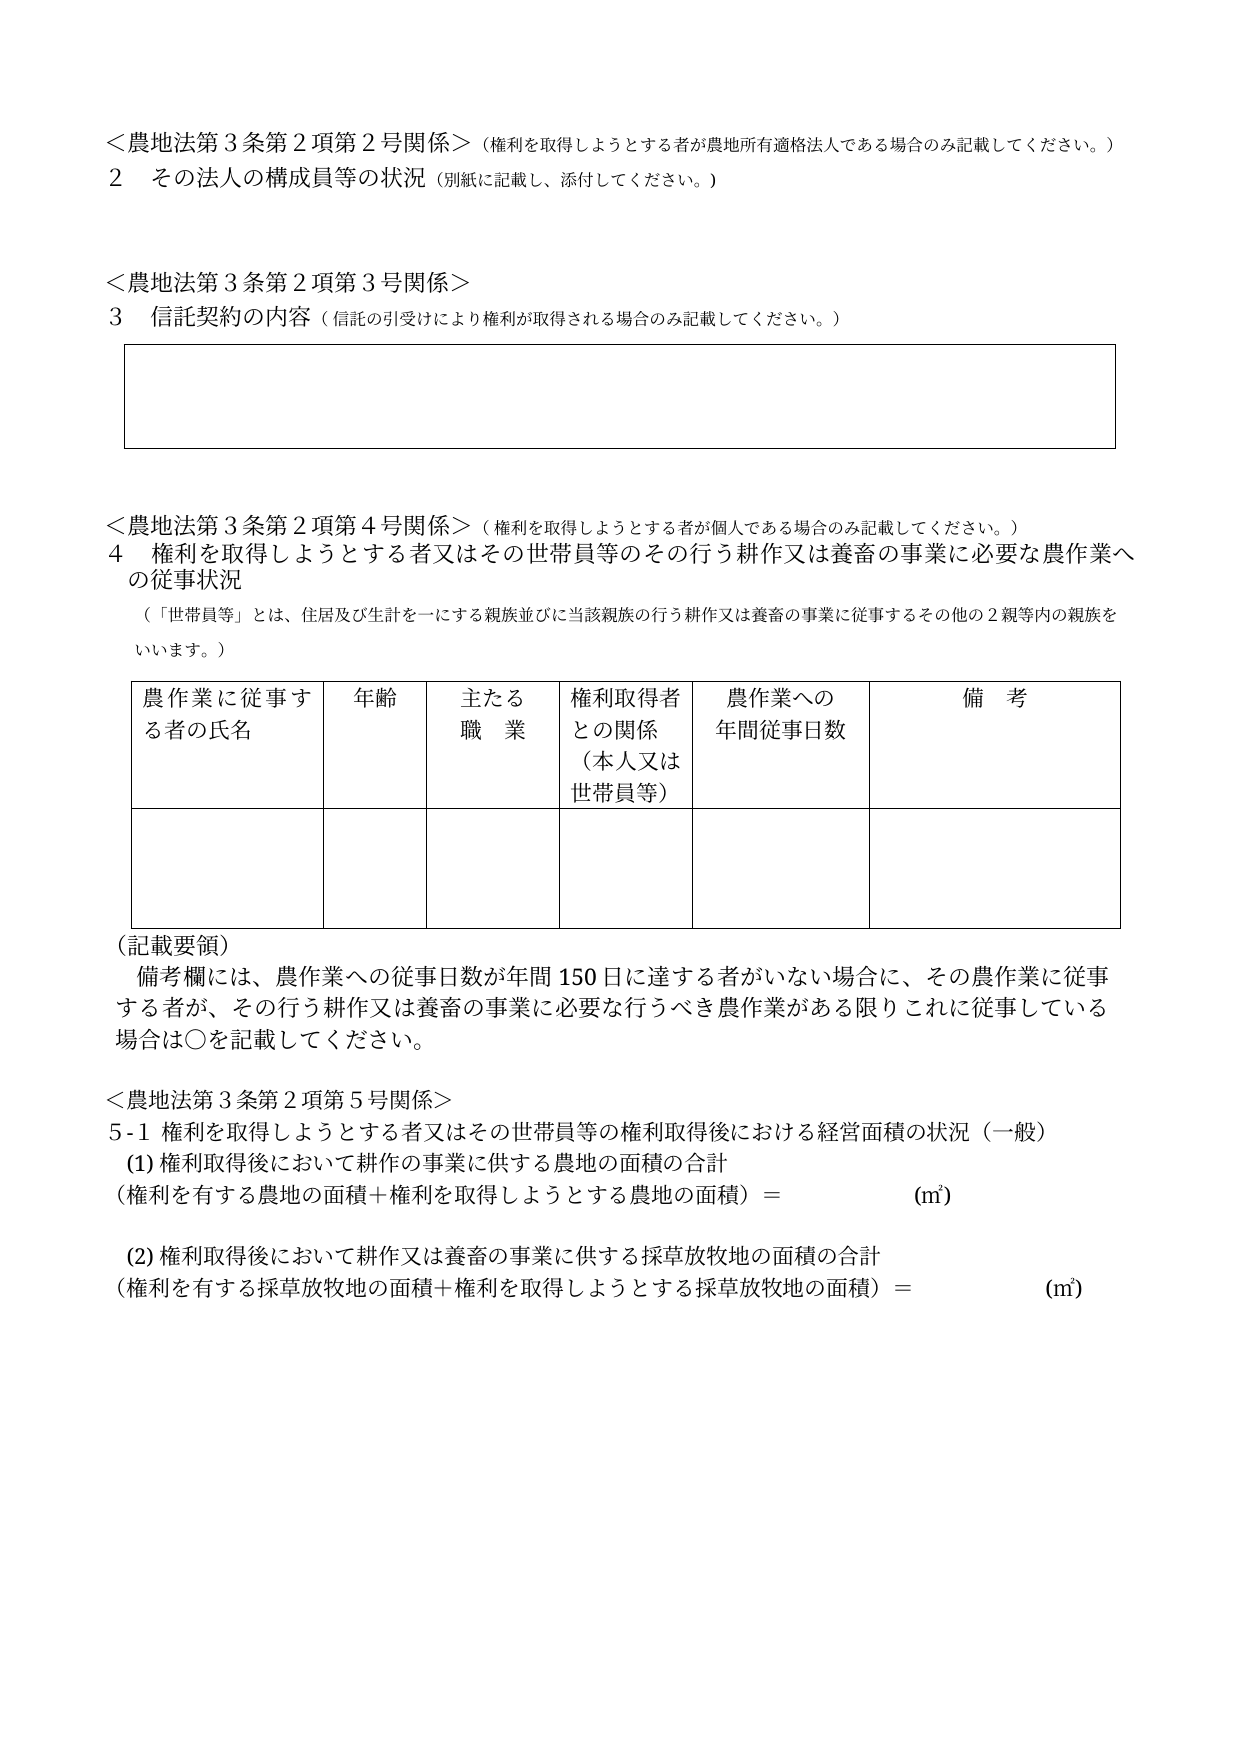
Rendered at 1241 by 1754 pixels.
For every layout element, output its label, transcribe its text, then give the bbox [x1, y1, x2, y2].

text ５-１ 権利を取得しようとする者又はその世帯員等の権利取得後における経営面積の状況（一般） [104, 1115, 1136, 1147]
text ３ 信託契約の内容（ 信託の引受けにより権利が取得される場合のみ記載してください。） [104, 298, 1136, 333]
text (2) 権利取得後において耕作又は養畜の事業に供する採草放牧地の面積の合計 [104, 1239, 1136, 1271]
table_header 権利取得者との関係 （本人又は世帯員等） [560, 682, 692, 807]
text （権利を有する農地の面積＋権利を取得しようとする農地の面積）＝ (㎡) [104, 1178, 1136, 1210]
table_cell [560, 809, 692, 928]
text ＜農地法第３条第２項第２号関係＞（権利を取得しようとする者が農地所有適格法人である場合のみ記載してください。） [104, 124, 1136, 159]
table_header [125, 345, 1115, 448]
table_cell [324, 809, 426, 928]
table_cell [870, 809, 1120, 928]
text （記載要領） [104, 929, 1136, 961]
text ＜農地法第３条第２項第４号関係＞（ 権利を取得しようとする者が個人である場合のみ記載してください。） [104, 507, 1136, 542]
table_header 農作業に従事する者の氏名 [132, 682, 323, 807]
table_header 年齢 [324, 682, 426, 807]
text ＜農地法第３条第２項第３号関係＞ [104, 263, 1136, 298]
table_header 農作業への 年間従事日数 [693, 682, 869, 807]
text （「世帯員等」とは、住居及び生計を一にする親族並びに当該親族の行う耕作又は養畜の事業に従事するその他の２親等内の親族をいいます。） [117, 594, 1123, 663]
table_cell [427, 809, 559, 928]
text 備考欄には、農作業への従事日数が年間150日に達する者がいない場合に、その農作業に従事する者が、その行う耕作又は養畜の事業に必要な行うべき農作業がある限りこれに従事している場合は○を記載してください。 [116, 961, 1111, 1054]
table_header 備 考 [870, 682, 1120, 807]
table_cell [132, 809, 323, 928]
table_cell [693, 809, 869, 928]
text ４ 権利を取得しようとする者又はその世帯員等のその行う耕作又は養畜の事業に必要な農作業への従事状況 [104, 542, 1136, 594]
text （権利を有する採草放牧地の面積＋権利を取得しようとする採草放牧地の面積）＝ (㎡) [104, 1271, 1136, 1303]
text ２ その法人の構成員等の状況（別紙に記載し、添付してください。) [104, 159, 1136, 194]
table_header 主たる 職 業 [427, 682, 559, 807]
text ＜農地法第３条第２項第５号関係＞ [104, 1083, 1136, 1115]
text (1) 権利取得後において耕作の事業に供する農地の面積の合計 [104, 1147, 1136, 1178]
